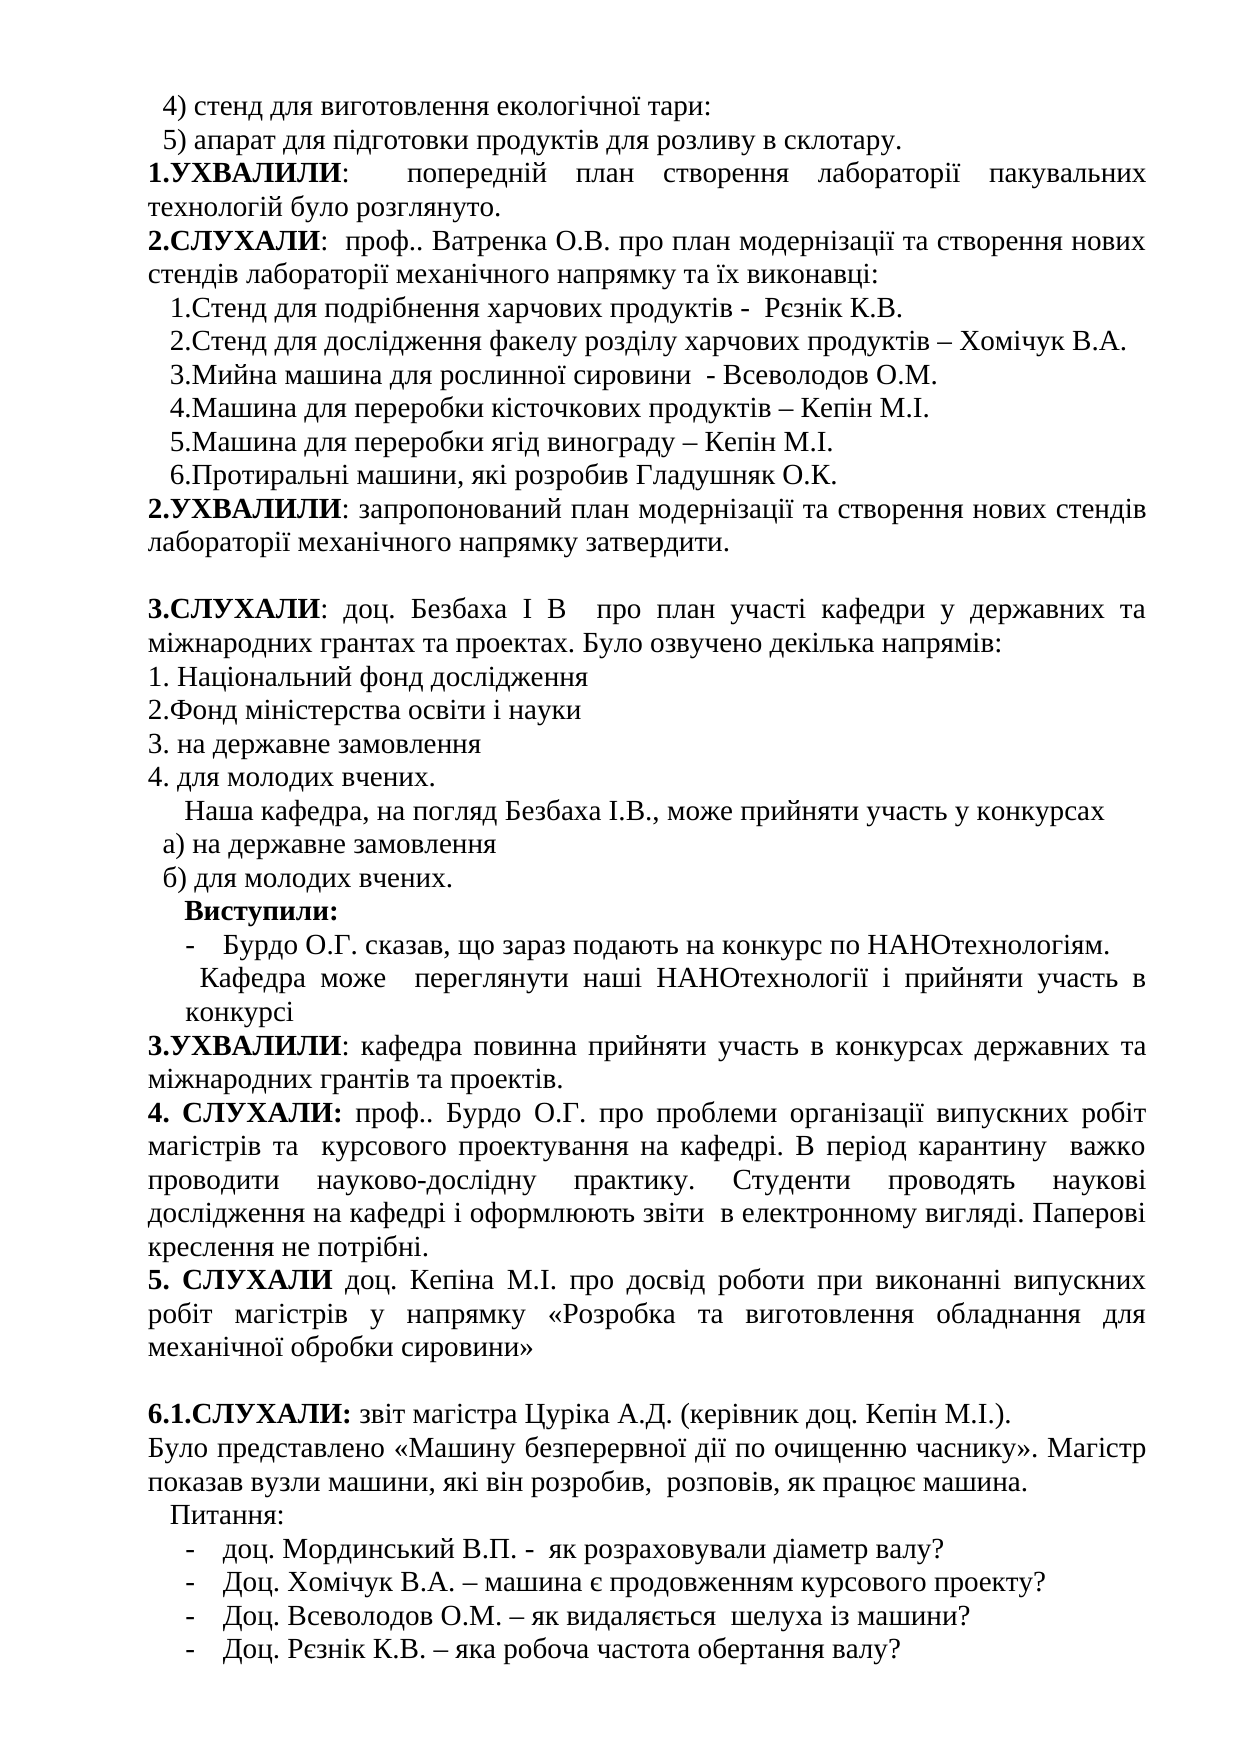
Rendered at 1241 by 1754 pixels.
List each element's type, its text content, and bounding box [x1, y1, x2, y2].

text 2.УХВАЛИЛИ: запропонований план модернізації та створення нових стендів лабораторії механічного напрямку затвердити. [148, 491, 1147, 558]
text 6.1.СЛУХАЛИ: звіт магістра Цуріка А.Д. (керівник доц. Кепін М.І.). [148, 1397, 1147, 1430]
text 6.Протиральні машини, які розробив Гладушняк О.К. [148, 457, 1147, 491]
text 2.Фонд міністерства освіти і науки [148, 692, 1147, 726]
text Питання: [148, 1497, 1147, 1531]
text 2.Стенд для дослідження факелу розділу харчових продуктів – Хомічук В.А. [148, 323, 1147, 357]
text 4) стенд для виготовлення екологічної тари: [148, 88, 1147, 122]
text 3.Мийна машина для рослинної сировини - Всеволодов О.М. [148, 357, 1147, 390]
text 2.СЛУХАЛИ: проф.. Ватренка О.В. про план модернізації та створення нових стендів лабораторії механічного напрямку та їх виконавці: [148, 223, 1147, 290]
list Доц. Всеволодов О.М. – як видаляється шелуха із машини? [185, 1598, 1147, 1631]
text 5) апарат для підготовки продуктів для розливу в склотару. [148, 122, 1147, 156]
text 3.УХВАЛИЛИ: кафедра повинна прийняти участь в конкурсах державних та міжнародних грантів та проектів. [148, 1028, 1147, 1095]
text 4. СЛУХАЛИ: проф.. Бурдо О.Г. про проблеми організації випускних робіт магістрів та курсового проектування на кафедрі. В період карантину важко проводити науково-дослідну практику. Студенти проводять наукові дослідження на кафедрі і оформлюють звіти в електронному вигляді. Паперові креслення не потрібні. [148, 1095, 1147, 1262]
text Кафедра може переглянути наші НАНОтехнології і прийняти участь в конкурсі [185, 961, 1147, 1028]
text 5. СЛУХАЛИ доц. Кепіна М.І. про досвід роботи при виконанні випускних робіт магістрів у напрямку «Розробка та виготовлення обладнання для механічної обробки сировини» [148, 1262, 1147, 1363]
text Було представлено «Машину безперервної дії по очищенню часнику». Магістр показав вузли машини, які він розробив, розповів, як працює машина. [148, 1430, 1147, 1497]
text Виступили: [148, 893, 1147, 927]
text 4.Машина для переробки кісточкових продуктів – Кепін М.І. [148, 390, 1147, 424]
text 1.Стенд для подрібнення харчових продуктів - Рєзнік К.В. [148, 290, 1147, 323]
text а) на державне замовлення [148, 826, 1147, 860]
list Бурдо О.Г. сказав, що зараз подають на конкурс по НАНОтехнологіям. [185, 927, 1147, 961]
list доц. Мординський В.П. - як розраховували діаметр валу? [185, 1531, 1147, 1564]
text 1. Національний фонд дослідження [148, 659, 1147, 692]
text Наша кафедра, на погляд Безбаха І.В., може прийняти участь у конкурсах [148, 793, 1147, 826]
text 5.Машина для переробки ягід винограду – Кепін М.І. [148, 424, 1147, 457]
text 1.УХВАЛИЛИ: попередній план створення лабораторії пакувальних технологій було розглянуто. [148, 156, 1147, 223]
list Доц. Рєзнік К.В. – яка робоча частота обертання валу? [185, 1631, 1147, 1665]
list Доц. Хомічук В.А. – машина є продовженням курсового проекту? [185, 1564, 1147, 1598]
text 3.СЛУХАЛИ: доц. Безбаха І В про план участі кафедри у державних та міжнародних грантах та проектах. Було озвучено декілька напрямів: [148, 592, 1147, 659]
text 4. для молодих вчених. [148, 759, 1147, 793]
text б) для молодих вчених. [148, 860, 1147, 893]
text 3. на державне замовлення [148, 726, 1147, 759]
